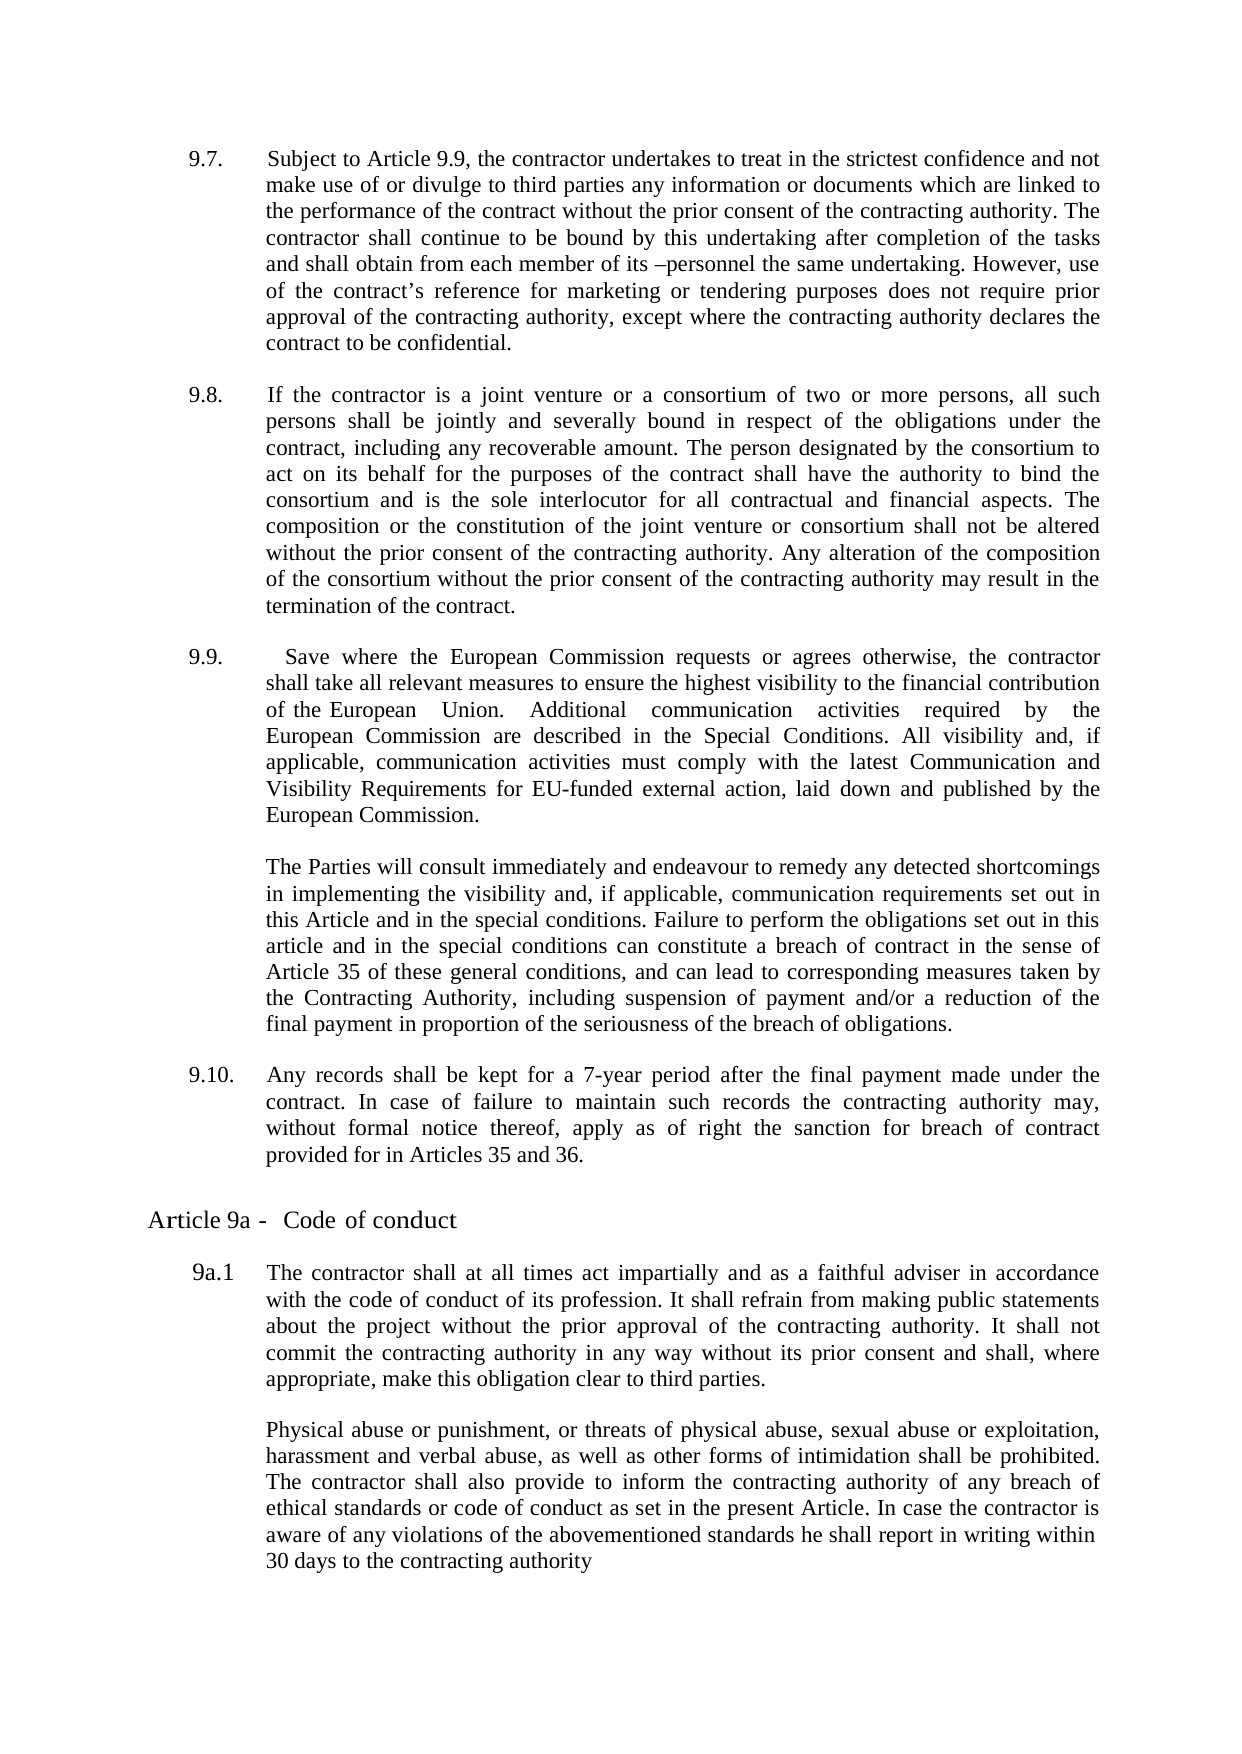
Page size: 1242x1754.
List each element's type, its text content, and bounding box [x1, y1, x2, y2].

text 9.10. Any records shall be kept for a 7-year period after the final payment made under the contract. In case of failure to maintain such records the contracting authority may, without formal notice thereof, apply as of right the sanction for breach of contract provided for in Articles 35 and 36. [189, 1062, 1100, 1167]
text 9.9. Save where the European Commission requests or agrees otherwise, the contractor shall take all relevant measures to ensure the highest visibility to the financial contribution of the European Union. Additional communication activities required by the European Commission are described in the Special Conditions. All visibility and, if applicable, communication activities must comply with the latest Communication and Visibility Requirements for EU-funded external action, laid down and published by the European Commission. [189, 643, 1101, 827]
text Article 9a - Code of conduct [147, 1205, 1108, 1234]
text The Parties will consult immediately and endeavour to remedy any detected shortcomings in implementing the visibility and, if applicable, communication requirements set out in this Article and in the special conditions. Failure to perform the obligations set out in this article and in the special conditions can constitute a breach of contract in the sense of Article 35 of these general conditions, and can lead to corresponding measures taken by the Contracting Authority, including suspension of payment and/or a reduction of the final payment in proportion of the seriousness of the breach of obligations. [266, 854, 1100, 1037]
text Physical abuse or punishment, or threats of physical abuse, sexual abuse or exploitation, harassment and verbal abuse, as well as other forms of intimidation shall be prohibited. The contractor shall also provide to inform the contracting authority of any breach of ethical standards or code of conduct as set in the present Article. In case the contractor is aware of any violations of the abovementioned standards he shall report in writing within [266, 1416, 1100, 1547]
text 9a.1 The contractor shall at all times act impartially and as a faithful adviser in accordance with the code of conduct of its profession. It shall refrain from making public statements about the project without the prior approval of the contracting authority. It shall not commit the contracting authority in any way without its prior consent and shall, where appropriate, make this obligation clear to third parties. [192, 1258, 1100, 1391]
text 9.7. Subject to Article 9.9, the contractor undertakes to treat in the strictest confidence and not make use of or divulge to third parties any information or documents which are linked to the performance of the contract without the prior consent of the contracting authority. The contractor shall continue to be bound by this undertaking after completion of the tasks and shall obtain from each member of its –personnel the same undertaking. However, use of the contract’s reference for marketing or tendering purposes does not require prior approval of the contracting authority, except where the contracting authority declares the contract to be confidential. [189, 145, 1100, 356]
text 9.8. If the contractor is a joint venture or a consortium of two or more persons, all such persons shall be jointly and severally bound in respect of the obligations under the contract, including any recoverable amount. The person designated by the consortium to act on its behalf for the purposes of the contract shall have the authority to bind the consortium and is the sole interlocutor for all contractual and financial aspects. The composition or the constitution of the joint venture or consortium shall not be altered without the prior consent of the contracting authority. Any alteration of the composition of the consortium without the prior consent of the contracting authority may result in the termination of the contract. [189, 381, 1100, 618]
text 30 days to the contracting authority [266, 1547, 598, 1573]
